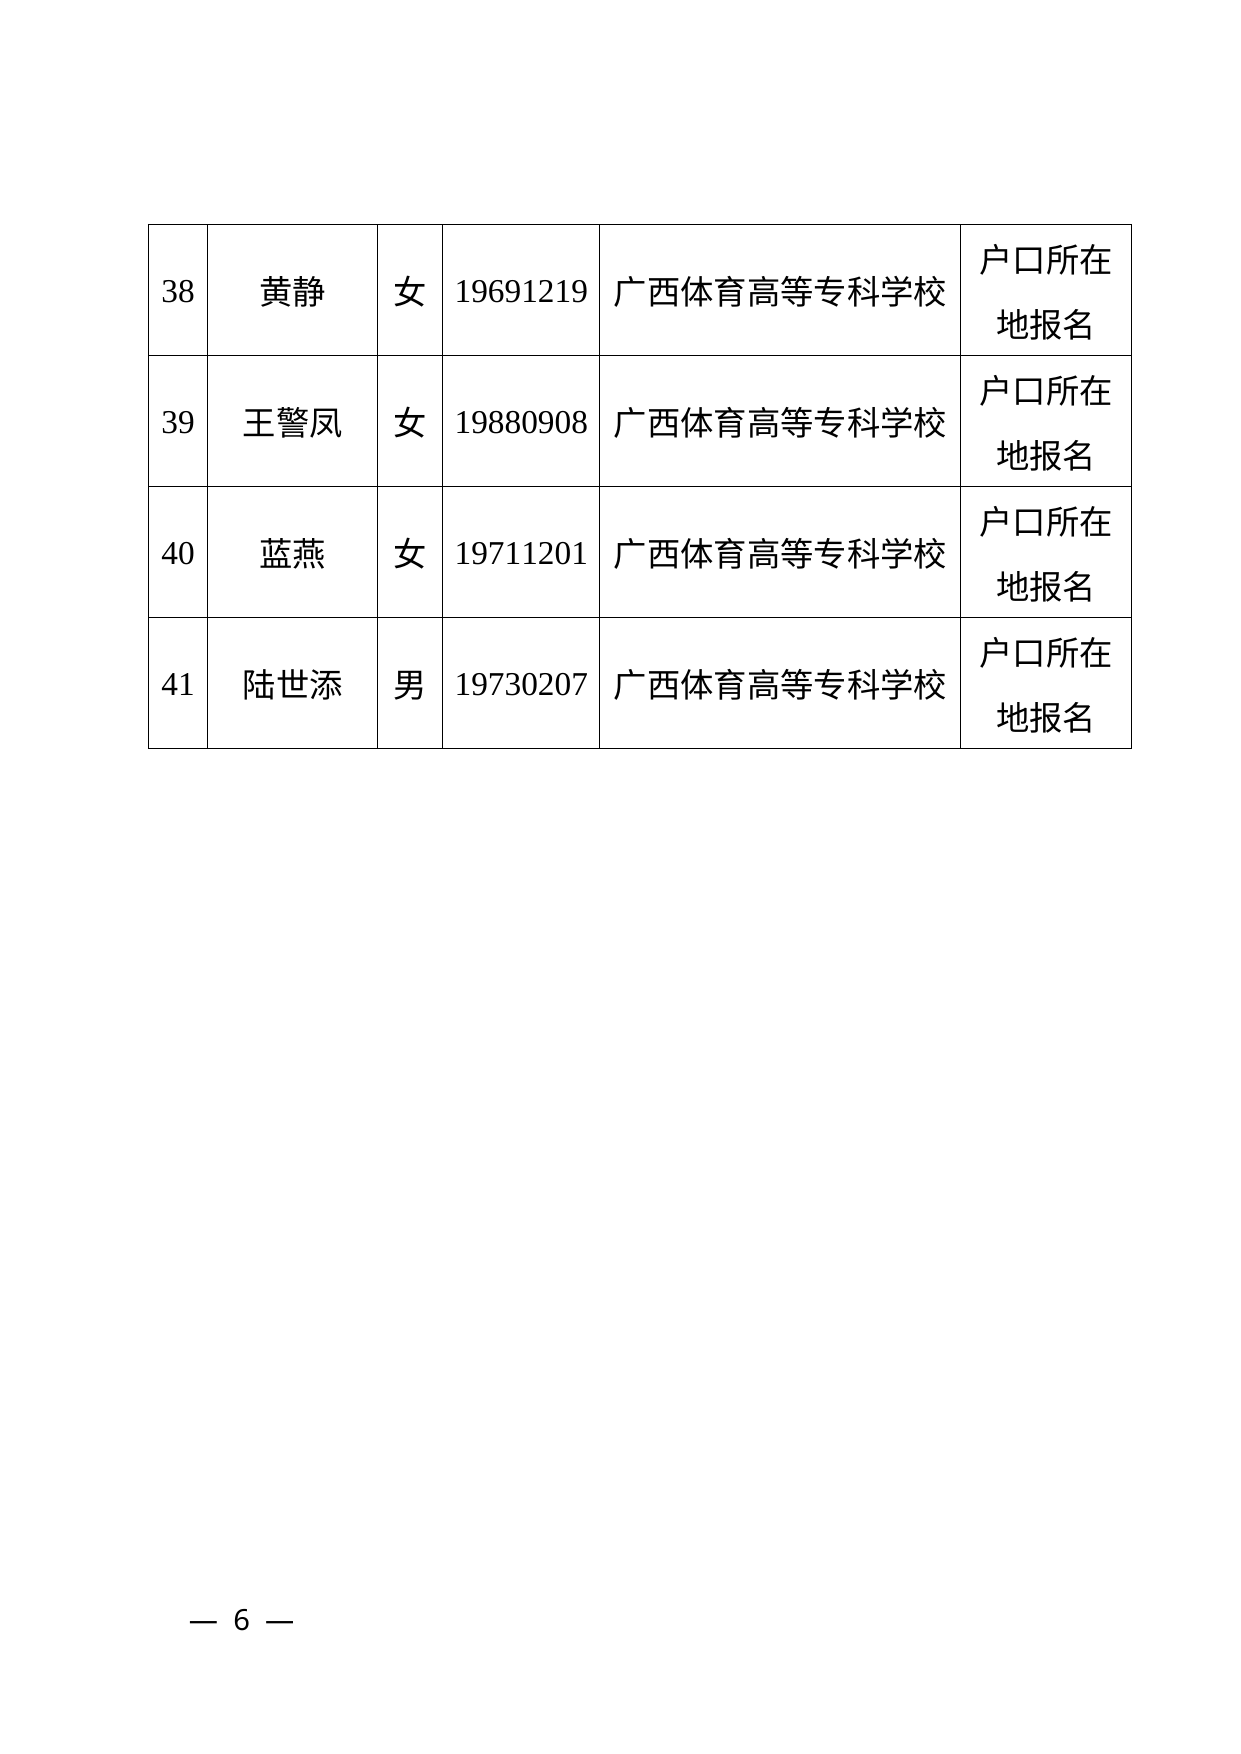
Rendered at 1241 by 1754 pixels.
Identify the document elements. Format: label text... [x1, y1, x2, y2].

table_cell 广西体育高等专科学校 [600, 487, 960, 617]
table_cell 男 [378, 618, 442, 748]
table_cell 广西体育高等专科学校 [600, 618, 960, 748]
table_cell 41 [149, 618, 207, 748]
table_cell 广西体育高等专科学校 [600, 225, 960, 355]
table_cell 户口所在地报名 [961, 225, 1131, 355]
table_cell 女 [378, 487, 442, 617]
table_cell 黄静 [208, 225, 377, 355]
table_cell 陆世添 [208, 618, 377, 748]
table_cell 女 [378, 225, 442, 355]
table_cell 38 [149, 225, 207, 355]
table_cell 19730207 [443, 618, 599, 748]
table_cell 蓝燕 [208, 487, 377, 617]
table_cell 户口所在地报名 [961, 618, 1131, 748]
table_cell 女 [378, 356, 442, 486]
table_cell 19711201 [443, 487, 599, 617]
table_cell 王警凤 [208, 356, 377, 486]
table_cell 户口所在地报名 [961, 487, 1131, 617]
table_cell 户口所在地报名 [961, 356, 1131, 486]
table_cell 广西体育高等专科学校 [600, 356, 960, 486]
table_cell 19691219 [443, 225, 599, 355]
table_cell 40 [149, 487, 207, 617]
table_cell 19880908 [443, 356, 599, 486]
table_cell 39 [149, 356, 207, 486]
